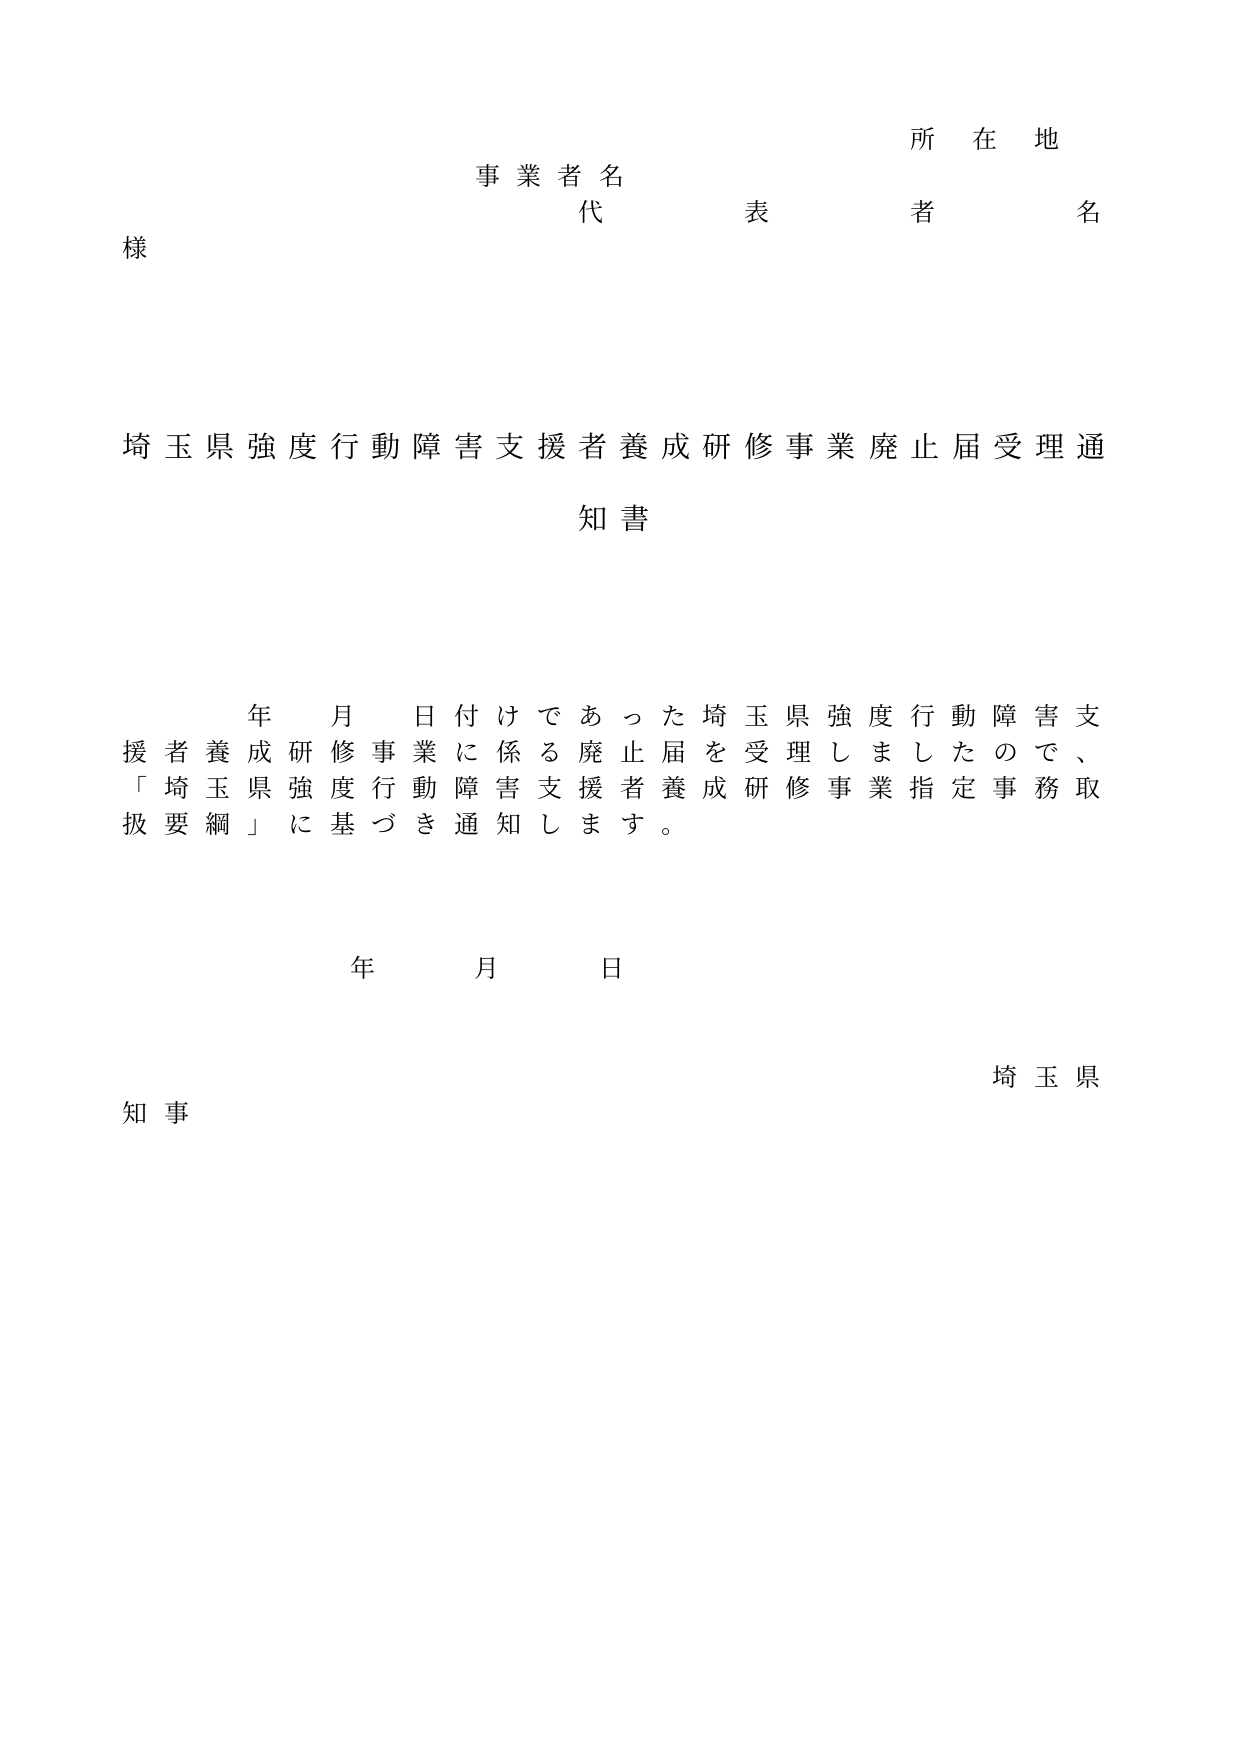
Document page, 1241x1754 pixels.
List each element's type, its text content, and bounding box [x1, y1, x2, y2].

text 埼玉県知事 [123, 1057, 1118, 1129]
text 事業者名 [123, 156, 1118, 192]
text 埼玉県強度行動障害支援者養成研修事業廃止届受理通知書 [123, 408, 1118, 553]
text 年 月 日 [123, 949, 1118, 985]
text 年 月 日付けであった埼玉県強度行動障害支援者養成研修事業に係る廃止届を受理しましたので、「埼玉県強度行動障害支援者養成研修事業指定事務取扱要綱」に基づき通知します。 [123, 697, 1118, 841]
text 所 在 地 [123, 120, 1118, 156]
text 代表者名 様 [123, 192, 1118, 264]
